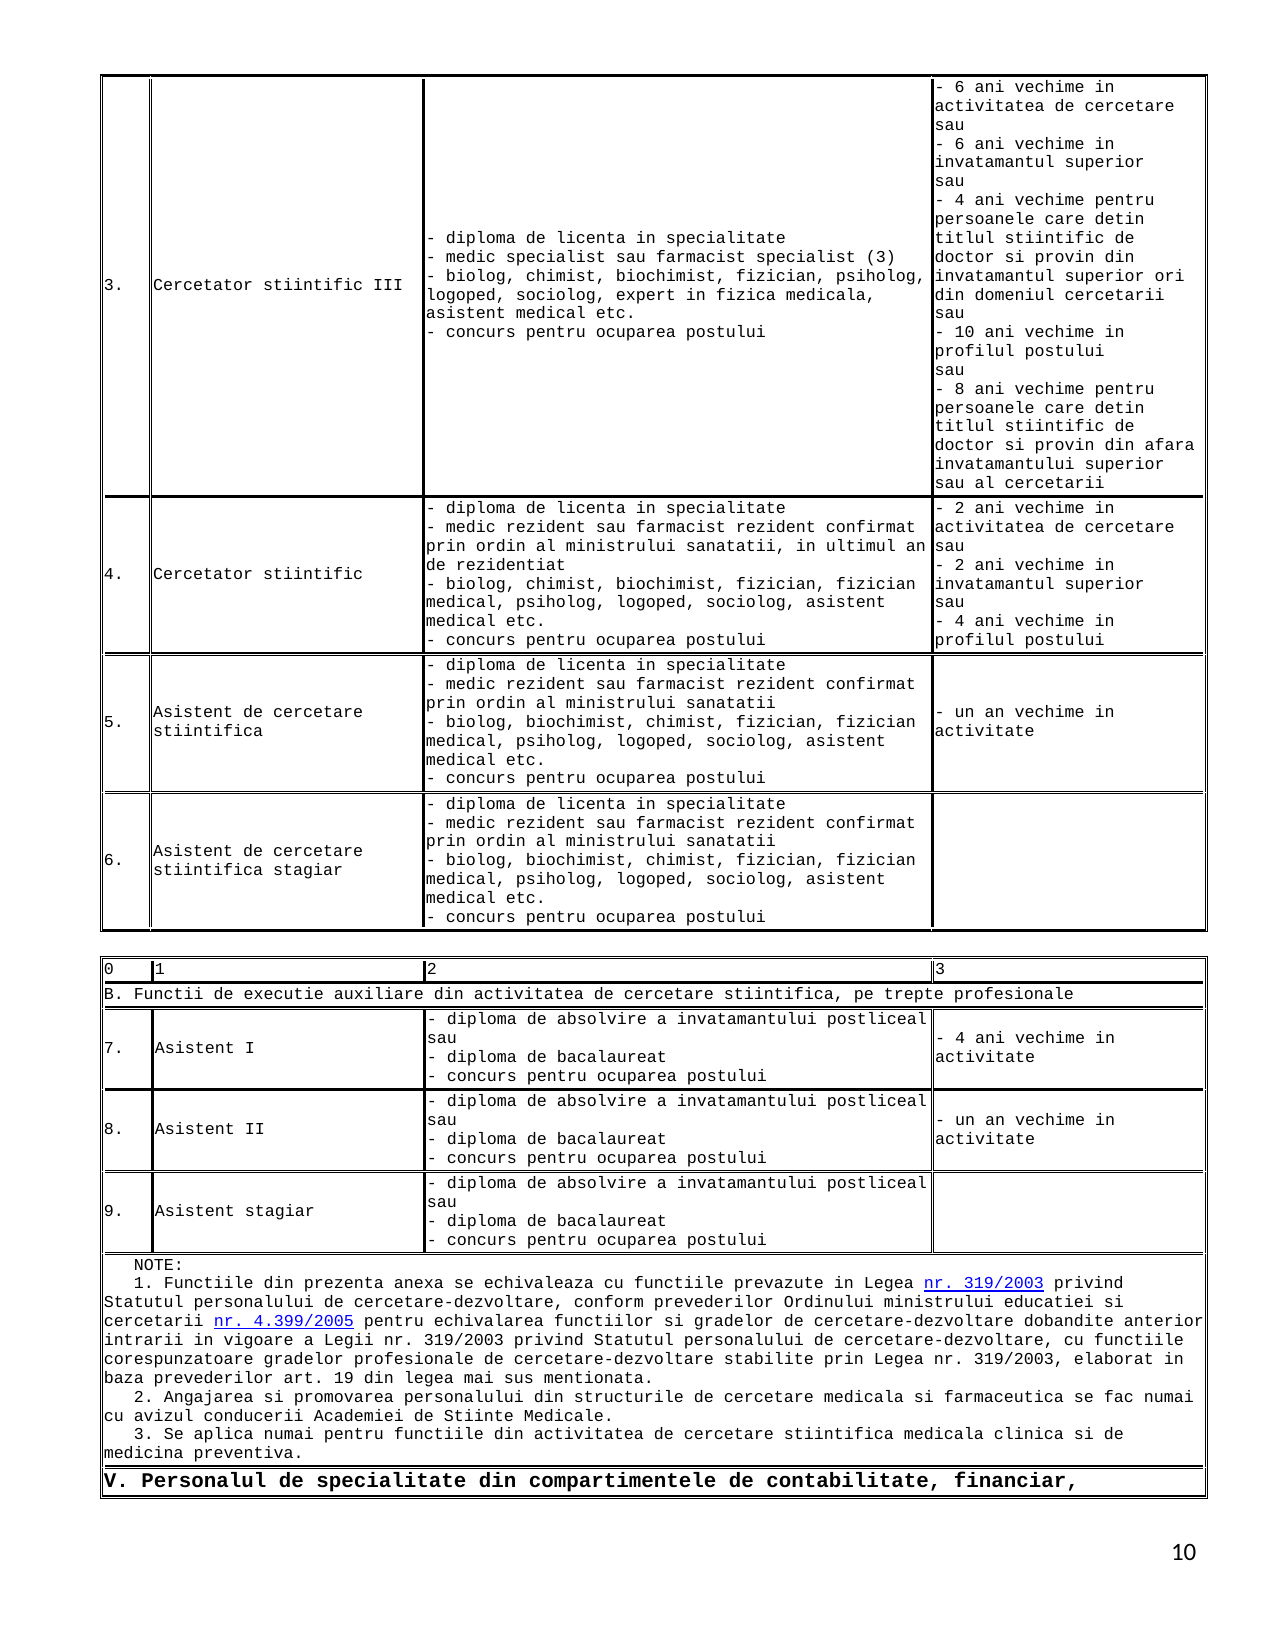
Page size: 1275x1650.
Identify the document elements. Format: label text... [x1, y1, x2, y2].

table_cell Asistent I [154, 1010, 423, 1088]
table_cell - diploma de absolvire a invatamantului postliceal sau - diploma de bacalaureat - concurs pentru ocuparea postului [426, 1091, 931, 1170]
table_cell - diploma de absolvire a invatamantului postliceal sau - diploma de bacalaureat - concurs pentru ocuparea postului [426, 1010, 931, 1088]
table_cell 6. [101, 791, 151, 929]
table_cell - diploma de absolvire a invatamantului postliceal sau - diploma de bacalaureat - concurs pentru ocuparea postului [426, 1173, 931, 1251]
table_cell - diploma de licenta in specialitate - medic rezident sau farmacist rezident confirmat prin ordin al ministrului sanatatii - biolog, biochimist, chimist, fizician, fizician medical, psiholog, logoped, sociolog, asistent medical etc. - concurs pentru ocuparea postului [423, 794, 932, 929]
table_cell 3. [103, 77, 151, 495]
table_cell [103, 1465, 1205, 1495]
table_cell - 6 ani vechime in activitatea de cercetare sau - 6 ani vechime in invatamantul superior sau - 4 ani vechime pentru persoanele care detin titlul stiintific de doctor si provin din invatamantul superior ori din domeniul cercetarii sau - 10 ani vechime in profilul postului sau - 8 ani vechime pentru persoanele care detin titlul stiintific de doctor si provin din afara invatamantului superior sau al cercetarii [932, 77, 1205, 495]
table_cell [933, 1170, 1206, 1251]
table_cell Asistent II [154, 1091, 423, 1170]
table_cell 8. [101, 1088, 151, 1170]
table_cell - 2 ani vechime in activitatea de cercetare sau - 2 ani vechime in invatamantul superior sau - 4 ani vechime in profilul postului [934, 495, 1205, 652]
table_cell Cercetator stiintific III [151, 77, 423, 495]
table_cell - un an vechime in activitate [934, 1088, 1206, 1170]
table_header 0 [103, 959, 152, 981]
table_cell 7. [103, 1006, 151, 1088]
table_header 2 [424, 959, 932, 981]
table_cell - diploma de licenta in specialitate - medic specialist sau farmacist specialist (3) - biolog, chimist, biochimist, fizician, psiholog, logoped, sociolog, expert in fizica medicala, asistent medical etc. - concurs pentru ocuparea postului [423, 76, 932, 495]
table_cell 5. [103, 652, 149, 791]
table_cell [932, 791, 1206, 929]
table_cell 4. [103, 495, 149, 652]
table_cell - diploma de licenta in specialitate - medic rezident sau farmacist rezident confirmat prin ordin al ministrului sanatatii, in ultimul an de rezidentiat - biolog, chimist, biochimist, fizician, fizician medical, psiholog, logoped, sociolog, asistent medical etc. - concurs pentru ocuparea postului [425, 498, 931, 652]
table_cell NOTE: 1. Functiile din prezenta anexa se echivaleaza cu functiile prevazute in Legea nr. 319/2003 privind Statutul personalului de cercetare-dezvoltare, conform prevederilor Ordinului ministrului educatiei si cercetarii nr. 4.399/2005 pentru echivalarea functiilor si gradelor de cercetare-dezvoltare dobandite anterior intrarii in vigoare a Legii nr. 319/2003 privind Statutul personalului de cercetare-dezvoltare, cu functiile corespunzatoare gradelor profesionale de cercetare-dezvoltare stabilite prin Legea nr. 319/2003, elaborat in baza prevederilor art. 19 din legea mai sus mentionata. 2. Angajarea si promovarea personalului din structurile de cercetare medicala si farmaceutica se fac numai cu avizul conducerii Academiei de Stiinte Medicale. 3. Se aplica numai pentru functiile din activitatea de cercetare stiintifica medicala clinica si de medicina preventiva. [103, 1251, 1205, 1465]
table_cell Asistent stagiar [154, 1173, 423, 1251]
table_cell B. Functii de executie auxiliare din activitatea de cercetare stiintifica, pe trepte profesionale [103, 981, 1205, 1006]
table_header 1 [152, 959, 424, 981]
table_cell - diploma de licenta in specialitate - medic rezident sau farmacist rezident confirmat prin ordin al ministrului sanatatii - biolog, biochimist, chimist, fizician, fizician medical, psiholog, logoped, sociolog, asistent medical etc. - concurs pentru ocuparea postului [425, 656, 931, 791]
table_cell 9. [101, 1170, 152, 1251]
table_header 3 [933, 959, 1205, 981]
table_cell - 4 ani vechime in activitate [934, 1006, 1205, 1088]
table_cell Asistent de cercetare stiintifica [152, 656, 422, 791]
table_cell - un an vechime in activitate [934, 652, 1205, 791]
table_cell Asistent de cercetare stiintifica stagiar [151, 794, 423, 929]
table_cell Cercetator stiintific [152, 498, 422, 652]
